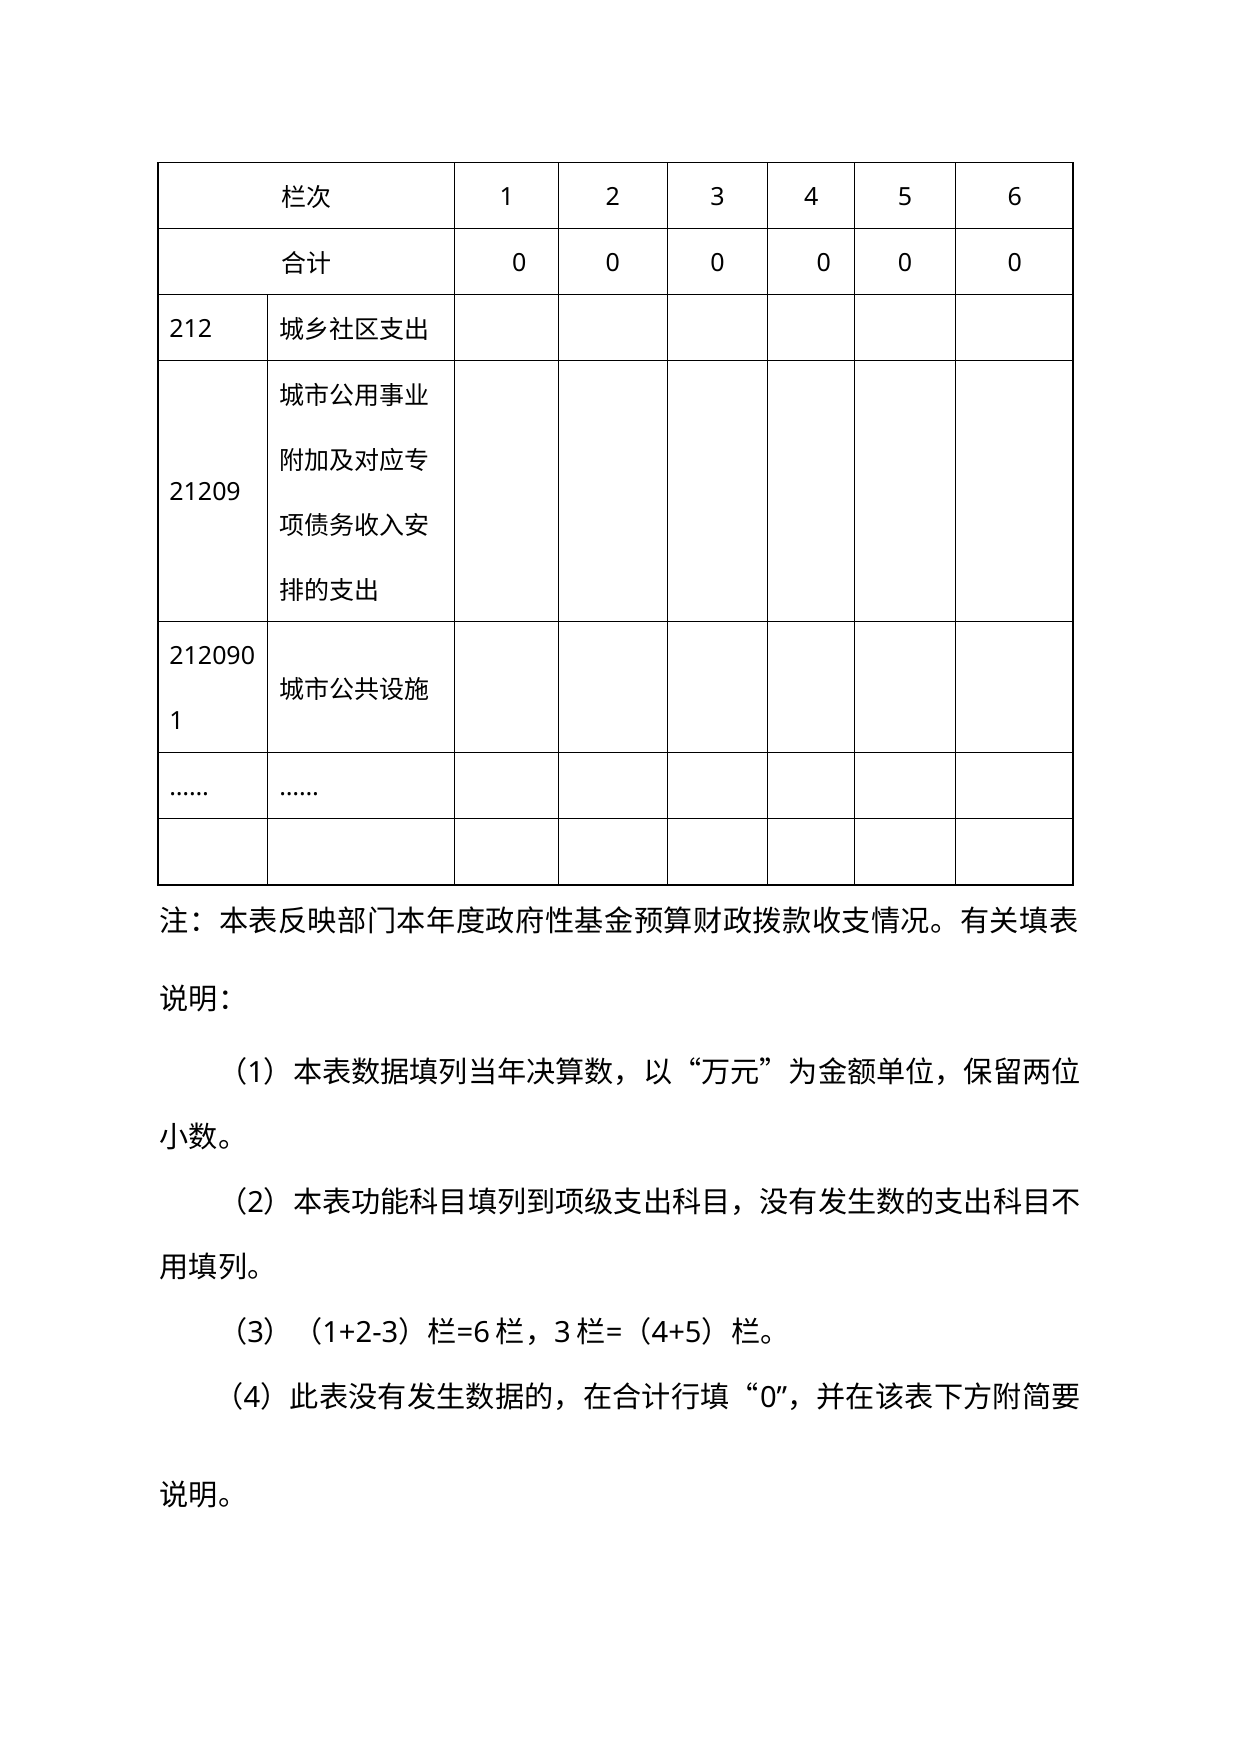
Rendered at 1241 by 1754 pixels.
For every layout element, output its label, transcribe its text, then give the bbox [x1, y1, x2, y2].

table_cell [455, 295, 558, 360]
table_cell 1 [455, 163, 558, 228]
table_cell 城市公共设施 [268, 622, 454, 752]
table_cell 4 [768, 163, 854, 228]
table_cell [668, 295, 767, 360]
table_cell 0 [559, 229, 667, 294]
table_cell [559, 753, 667, 818]
table_cell 0 [768, 229, 854, 294]
text （3）（1+2-3）栏=6栏，3栏=（4+5）栏。 [159, 1298, 1081, 1363]
table_cell [668, 819, 767, 884]
table_cell [559, 819, 667, 884]
table_cell 合计 [159, 229, 454, 294]
table_cell [455, 622, 558, 752]
table_cell [668, 622, 767, 752]
table_cell 栏次 [159, 163, 454, 228]
table_cell [455, 819, 558, 884]
text （1）本表数据填列当年决算数，以“万元”为金额单位，保留两位小数。 [159, 1038, 1081, 1168]
table_cell 21209 [159, 361, 267, 621]
table_cell [768, 819, 854, 884]
table_cell [455, 361, 558, 621]
table_cell 0 [855, 229, 955, 294]
table_cell [956, 361, 1072, 621]
table_cell [268, 819, 454, 884]
table_cell 0 [455, 229, 558, 294]
table_cell [668, 753, 767, 818]
table_cell 212 [159, 295, 267, 360]
table_cell [559, 622, 667, 752]
table_cell [855, 295, 955, 360]
table_cell [855, 361, 955, 621]
table_cell [768, 753, 854, 818]
table_cell [956, 753, 1072, 818]
table_cell 5 [855, 163, 955, 228]
table_cell 6 [956, 163, 1072, 228]
table_cell …… [159, 753, 267, 818]
table_cell [768, 361, 854, 621]
table_cell [768, 295, 854, 360]
table_cell [768, 622, 854, 752]
table_cell [956, 819, 1072, 884]
table_cell [668, 361, 767, 621]
table_cell [559, 361, 667, 621]
table_cell 2 [559, 163, 667, 228]
table_cell …… [268, 753, 454, 818]
table_cell 0 [956, 229, 1072, 294]
table_cell [559, 295, 667, 360]
table_cell [956, 622, 1072, 752]
table_cell 0 [668, 229, 767, 294]
text 注：本表反映部门本年度政府性基金预算财政拨款收支情况。有关填表说明： [159, 886, 1081, 1029]
table_cell [956, 295, 1072, 360]
table_cell 城市公用事业附加及对应专项债务收入安排的支出 [268, 361, 454, 621]
table_cell [855, 819, 955, 884]
text （2）本表功能科目填列到项级支出科目，没有发生数的支出科目不用填列。 [159, 1168, 1081, 1298]
table_cell [159, 819, 267, 884]
table_cell [455, 753, 558, 818]
table_cell 2120901 [159, 622, 267, 752]
table_cell [855, 622, 955, 752]
table_cell [855, 753, 955, 818]
table_cell 城乡社区支出 [268, 295, 454, 360]
table_cell 3 [668, 163, 767, 228]
text （4）此表没有发生数据的，在合计行填“0”，并在该表下方附简要说明。 [159, 1363, 1081, 1525]
